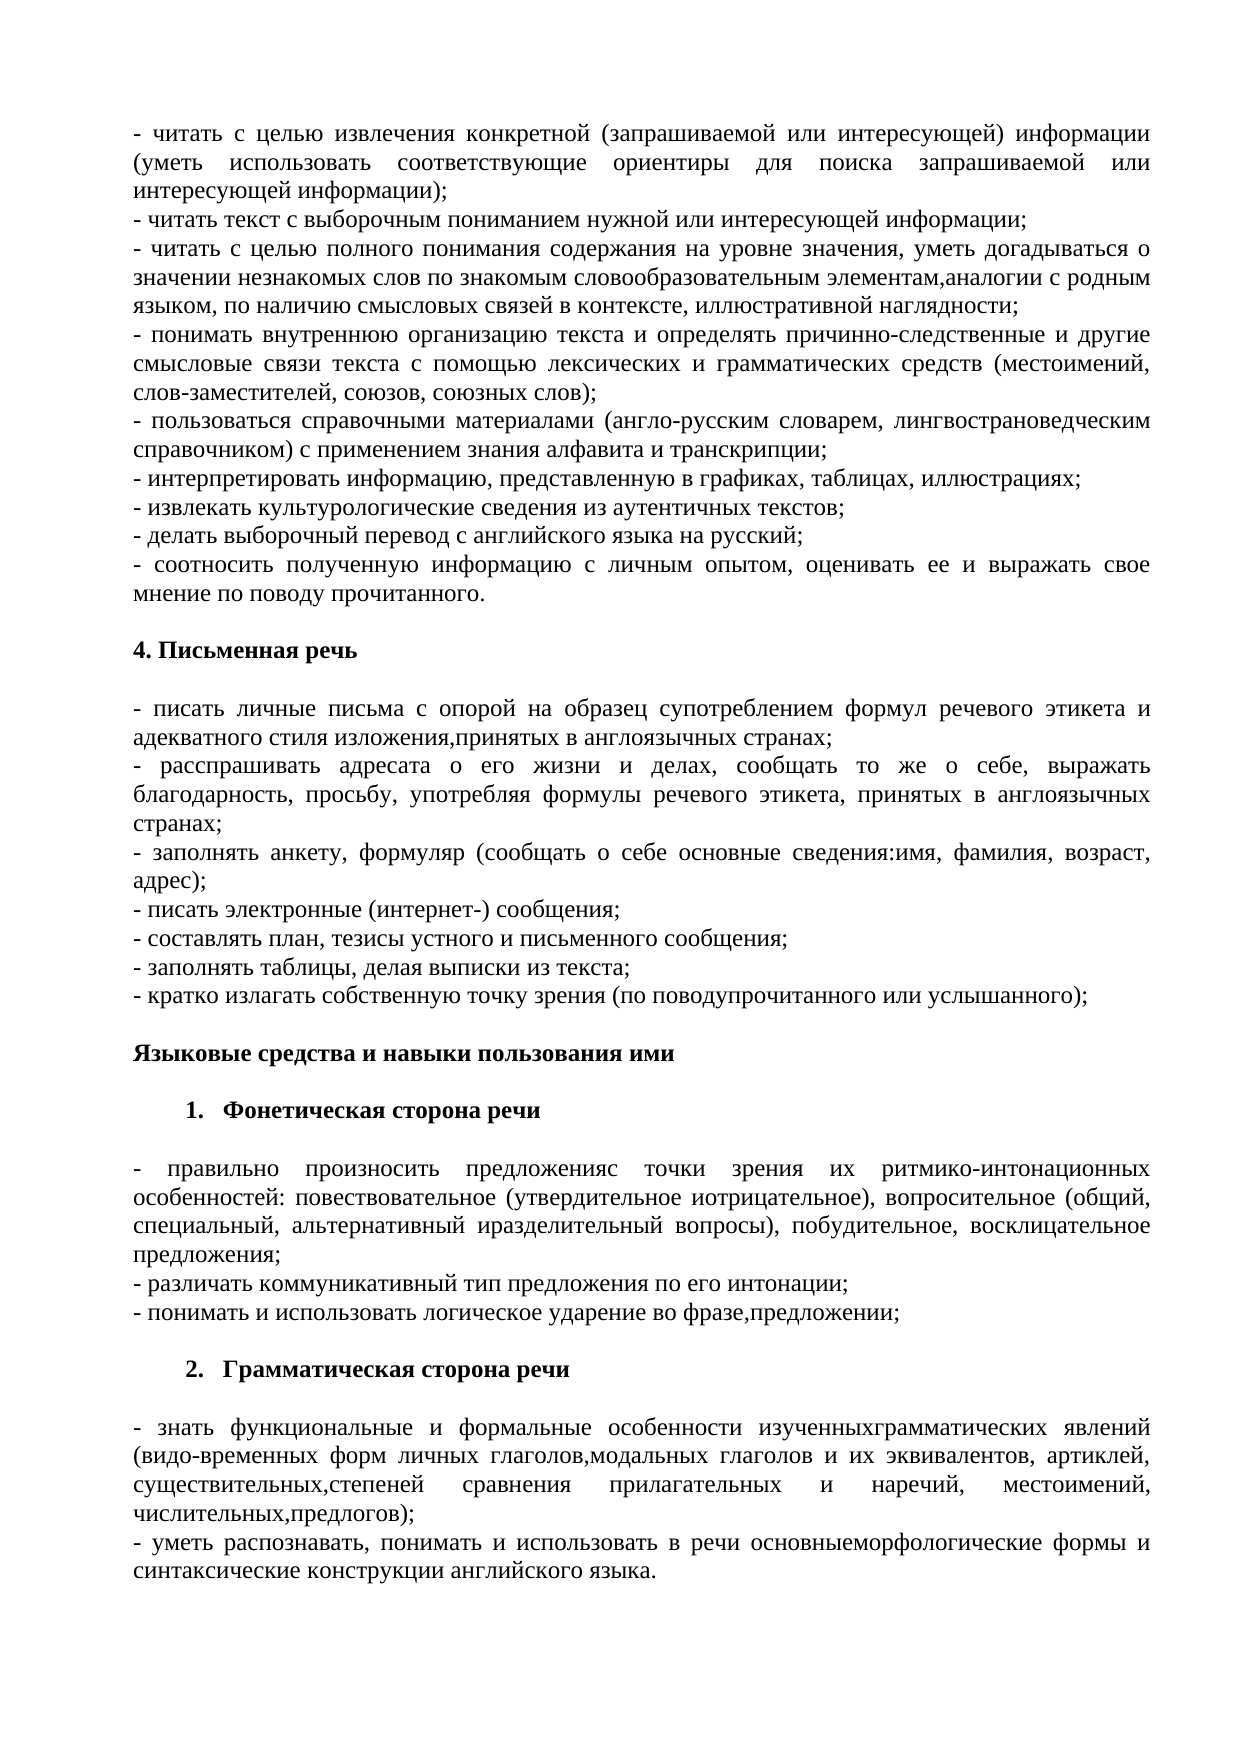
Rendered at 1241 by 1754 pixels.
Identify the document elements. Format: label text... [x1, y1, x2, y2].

text - уметь распознавать, понимать и использовать в речи основныеморфологические формы и синтаксические конструкции английского языка. [133, 1527, 1152, 1584]
list Грамматическая сторона речи [185, 1354, 1152, 1383]
text - писать личные письма с опорой на образец супотреблением формул речевого этикета и адекватного стиля изложения,принятых в англоязычных странах; [133, 693, 1152, 751]
list Фонетическая сторона речи [185, 1096, 1152, 1124]
text - пользоваться справочными материалами (англо-русским словарем, лингвострановедческим справочником) с применением знания алфавита и транскрипции; [133, 406, 1152, 463]
text - интерпретировать информацию, представленную в графиках, таблицах, иллюстрациях; [133, 463, 1152, 492]
text - знать функциональные и формальные особенности изученныхграмматических явлений (видо-временных форм личных глаголов,модальных глаголов и их эквивалентов, артиклей, существительных,степеней сравнения прилагательных и наречий, местоимений, числительных,предлогов); [133, 1412, 1152, 1527]
text 4. Письменная речь [133, 636, 1152, 664]
text - писать электронные (интернет-) сообщения; [133, 894, 1152, 923]
text - составлять план, тезисы устного и письменного сообщения; [133, 923, 1152, 952]
text - читать с целью извлечения конкретной (запрашиваемой или интересующей) информации (уметь использовать соответствующие ориентиры для поиска запрашиваемой или интересующей информации); [133, 118, 1152, 204]
text - читать текст с выборочным пониманием нужной или интересующей информации; [133, 204, 1152, 233]
text - читать с целью полного понимания содержания на уровне значения, уметь догадываться о значении незнакомых слов по знакомым словообразовательным элементам,аналогии с родным языком, по наличию смысловых связей в контексте, иллюстративной наглядности; [133, 233, 1152, 319]
text - расспрашивать адресата о его жизни и делах, сообщать то же о себе, выражать благодарность, просьбу, употребляя формулы речевого этикета, принятых в англоязычных странах; [133, 751, 1152, 837]
text - различать коммуникативный тип предложения по его интонации; [133, 1268, 1152, 1297]
text - понимать внутреннюю организацию текста и определять причинно-следственные и другие смысловые связи текста с помощью лексических и грамматических средств (местоимений, слов-заместителей, союзов, союзных слов); [133, 319, 1152, 406]
text - кратко излагать собственную точку зрения (по поводупрочитанного или услышанного); [133, 981, 1152, 1009]
text - соотносить полученную информацию с личным опытом, оценивать ее и выражать свое мнение по поводу прочитанного. [133, 549, 1152, 607]
text - извлекать культурологические сведения из аутентичных текстов; [133, 492, 1152, 521]
text - заполнять анкету, формуляр (сообщать о себе основные сведения:имя, фамилия, возраст, адрес); [133, 837, 1152, 894]
text Языковые средства и навыки пользования ими [133, 1038, 1152, 1067]
text - правильно произносить предложенияс точки зрения их ритмико-интонационных особенностей: повествовательное (утвердительное иотрицательное), вопросительное (общий, специальный, альтернативный иразделительный вопросы), побудительное, восклицательное предложения; [133, 1153, 1152, 1268]
text - понимать и использовать логическое ударение во фразе,предложении; [133, 1297, 1152, 1326]
text - делать выборочный перевод с английского языка на русский; [133, 521, 1152, 549]
text - заполнять таблицы, делая выписки из текста; [133, 952, 1152, 981]
